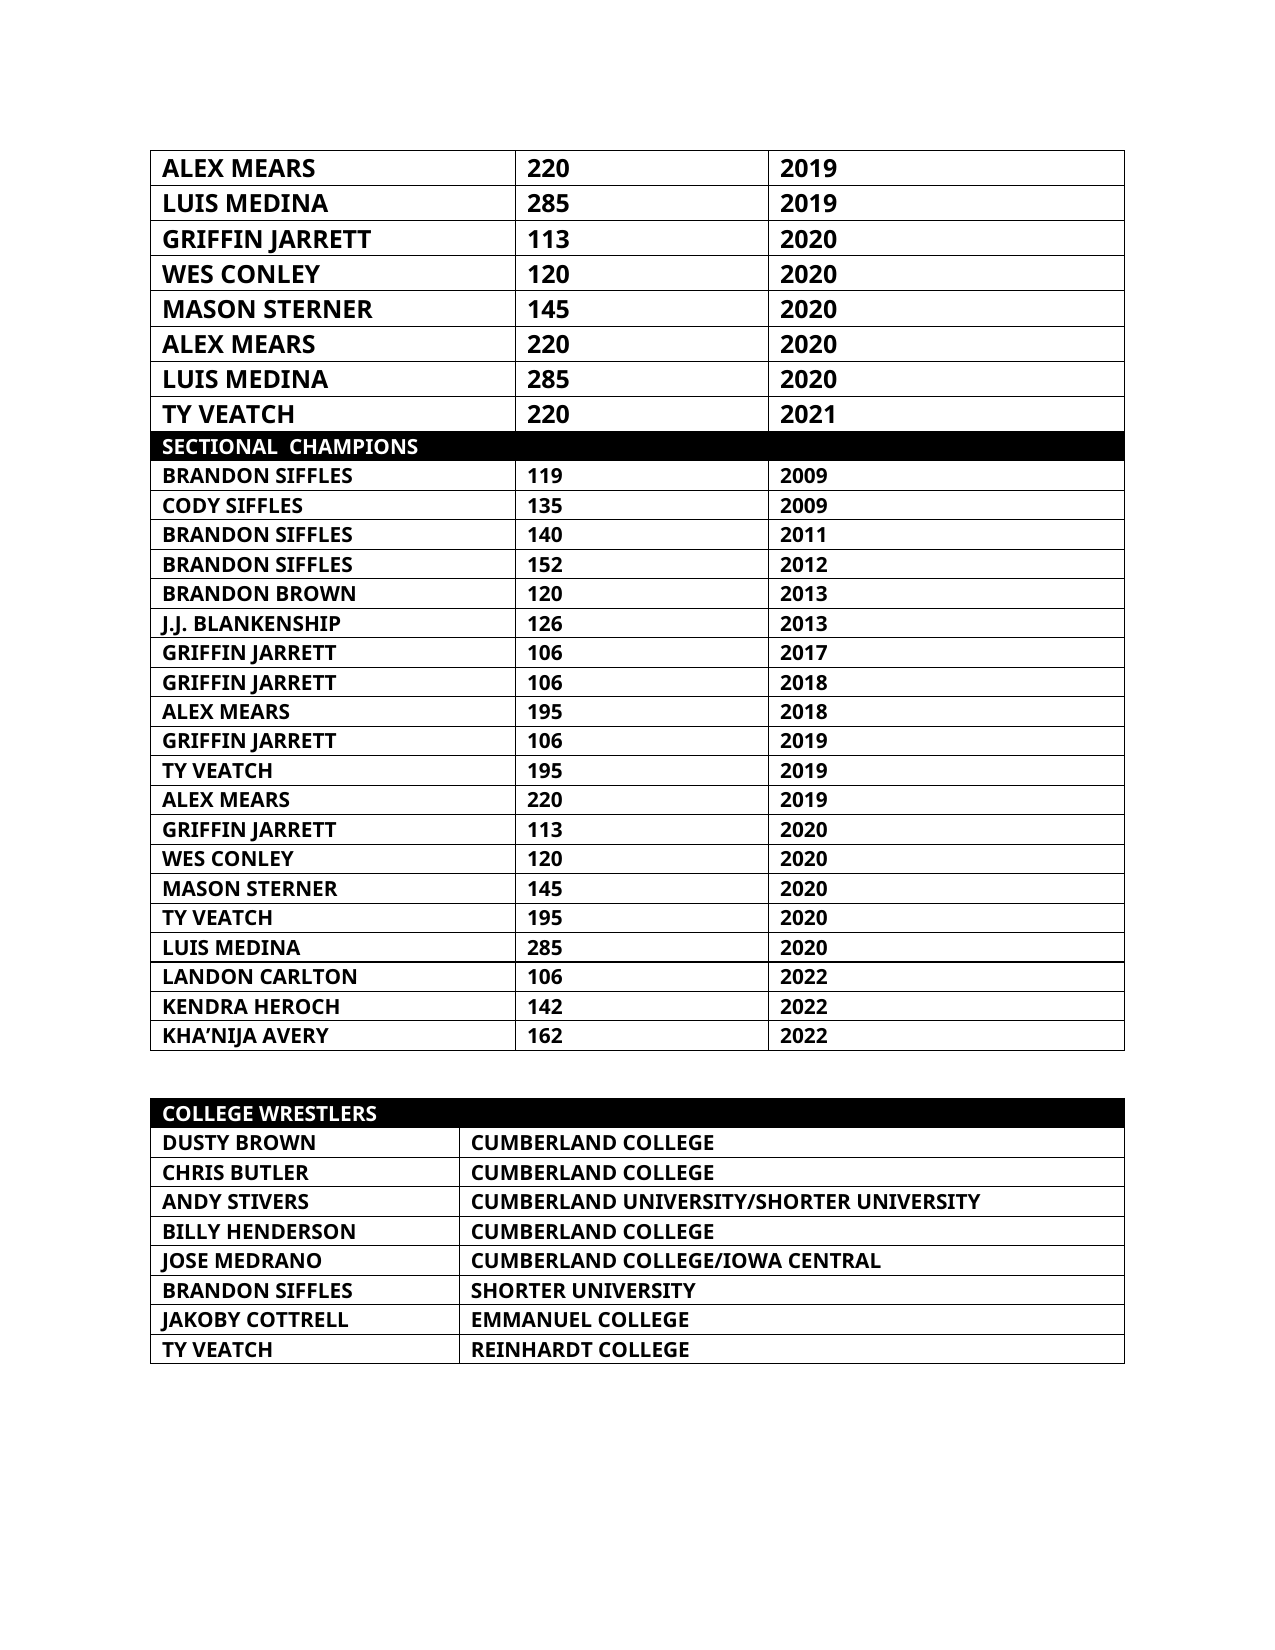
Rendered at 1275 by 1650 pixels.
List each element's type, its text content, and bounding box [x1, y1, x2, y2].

table_cell 2019 [769, 186, 1124, 220]
table_cell TY VEATCH [151, 904, 515, 932]
table_cell GRIFFIN JARRETT [151, 815, 515, 843]
table_cell 285 [516, 933, 768, 961]
table_cell 195 [516, 904, 768, 932]
table_cell SHORTER UNIVERSITY [460, 1276, 1124, 1304]
table_cell CUMBERLAND COLLEGE/IOWA CENTRAL [460, 1246, 1124, 1275]
table_cell 195 [516, 697, 768, 726]
table_cell 119 [516, 461, 768, 490]
table_cell LUIS MEDINA [151, 186, 515, 220]
table_cell SECTIONAL CHAMPIONS [151, 432, 1124, 460]
table_cell 2022 [769, 992, 1124, 1020]
table_cell 120 [516, 579, 768, 608]
table_cell WES CONLEY [151, 256, 515, 290]
table_cell 2020 [769, 256, 1124, 290]
table_cell 2018 [769, 668, 1124, 696]
table_cell 2009 [769, 491, 1124, 519]
table_cell 145 [516, 291, 768, 326]
table_cell CUMBERLAND COLLEGE [460, 1128, 1124, 1157]
table_cell 195 [516, 756, 768, 784]
table_cell 285 [516, 186, 768, 220]
table_cell LUIS MEDINA [151, 933, 515, 961]
table_cell 2020 [769, 362, 1124, 396]
table_cell 220 [516, 786, 768, 814]
table_cell 106 [516, 638, 768, 667]
table_cell EMMANUEL COLLEGE [460, 1305, 1124, 1334]
table_cell BILLY HENDERSON [151, 1217, 459, 1245]
table_cell 2019 [769, 727, 1124, 755]
table_cell 2011 [769, 520, 1124, 549]
table_cell 2020 [769, 327, 1124, 361]
table_cell 145 [516, 874, 768, 902]
table_cell JAKOBY COTTRELL [151, 1305, 459, 1334]
table_header COLLEGE WRESTLERS [151, 1099, 1124, 1127]
table_cell TY VEATCH [151, 1335, 459, 1363]
table_cell GRIFFIN JARRETT [151, 638, 515, 667]
table_cell TY VEATCH [151, 397, 515, 431]
table_cell 2020 [769, 845, 1124, 873]
table_cell 162 [516, 1021, 768, 1050]
table_cell CHRIS BUTLER [151, 1158, 459, 1186]
table_cell 2019 [769, 151, 1124, 185]
table_cell ALEX MEARS [151, 697, 515, 726]
table_cell ALEX MEARS [151, 786, 515, 814]
table_cell 220 [516, 327, 768, 361]
table_cell 120 [516, 256, 768, 290]
table_cell 120 [516, 845, 768, 873]
table_cell BRANDON SIFFLES [151, 550, 515, 578]
table_cell 2012 [769, 550, 1124, 578]
table_cell 140 [516, 520, 768, 549]
table_cell REINHARDT COLLEGE [460, 1335, 1124, 1363]
table_cell CUMBERLAND COLLEGE [460, 1158, 1124, 1186]
table_cell GRIFFIN JARRETT [151, 221, 515, 255]
table_cell 2020 [769, 291, 1124, 326]
table_cell KHA’NIJA AVERY [151, 1021, 515, 1050]
table_cell ALEX MEARS [151, 327, 515, 361]
table_cell 2020 [769, 874, 1124, 902]
table_cell 220 [516, 151, 768, 185]
table_cell 2020 [769, 221, 1124, 255]
table_cell 2018 [769, 697, 1124, 726]
table_cell 2013 [769, 579, 1124, 608]
table_cell 285 [516, 362, 768, 396]
table_cell 2022 [769, 1021, 1124, 1050]
table_cell TY VEATCH [151, 756, 515, 784]
table_cell 106 [516, 963, 768, 991]
table_cell 113 [516, 221, 768, 255]
table_cell LUIS MEDINA [151, 362, 515, 396]
table_cell 2013 [769, 609, 1124, 637]
table_cell 2020 [769, 904, 1124, 932]
table_cell LANDON CARLTON [151, 963, 515, 991]
table_cell 142 [516, 992, 768, 1020]
table_cell CUMBERLAND UNIVERSITY/SHORTER UNIVERSITY [460, 1187, 1124, 1216]
table_cell 113 [516, 815, 768, 843]
table_cell BRANDON SIFFLES [151, 461, 515, 490]
table_cell GRIFFIN JARRETT [151, 668, 515, 696]
table_cell 152 [516, 550, 768, 578]
table_cell 2021 [769, 397, 1124, 431]
table_cell 2017 [769, 638, 1124, 667]
table_cell CODY SIFFLES [151, 491, 515, 519]
table_cell ALEX MEARS [151, 151, 515, 185]
table_cell BRANDON BROWN [151, 579, 515, 608]
table_cell WES CONLEY [151, 845, 515, 873]
table_cell 2020 [769, 815, 1124, 843]
table_cell 2019 [769, 786, 1124, 814]
table_cell MASON STERNER [151, 291, 515, 326]
table_cell KENDRA HEROCH [151, 992, 515, 1020]
table_cell 2009 [769, 461, 1124, 490]
table_cell JOSE MEDRANO [151, 1246, 459, 1275]
table_cell 135 [516, 491, 768, 519]
table_cell 106 [516, 727, 768, 755]
table_cell CUMBERLAND COLLEGE [460, 1217, 1124, 1245]
table_cell 2020 [769, 933, 1124, 961]
table_cell 126 [516, 609, 768, 637]
table_cell 2019 [769, 756, 1124, 784]
table_cell ANDY STIVERS [151, 1187, 459, 1216]
table_cell BRANDON SIFFLES [151, 1276, 459, 1304]
table_cell GRIFFIN JARRETT [151, 727, 515, 755]
table_cell DUSTY BROWN [151, 1128, 459, 1157]
table_cell 2022 [769, 963, 1124, 991]
table_cell BRANDON SIFFLES [151, 520, 515, 549]
table_cell 220 [516, 397, 768, 431]
table_cell 106 [516, 668, 768, 696]
table_cell MASON STERNER [151, 874, 515, 902]
table_cell J.J. BLANKENSHIP [151, 609, 515, 637]
